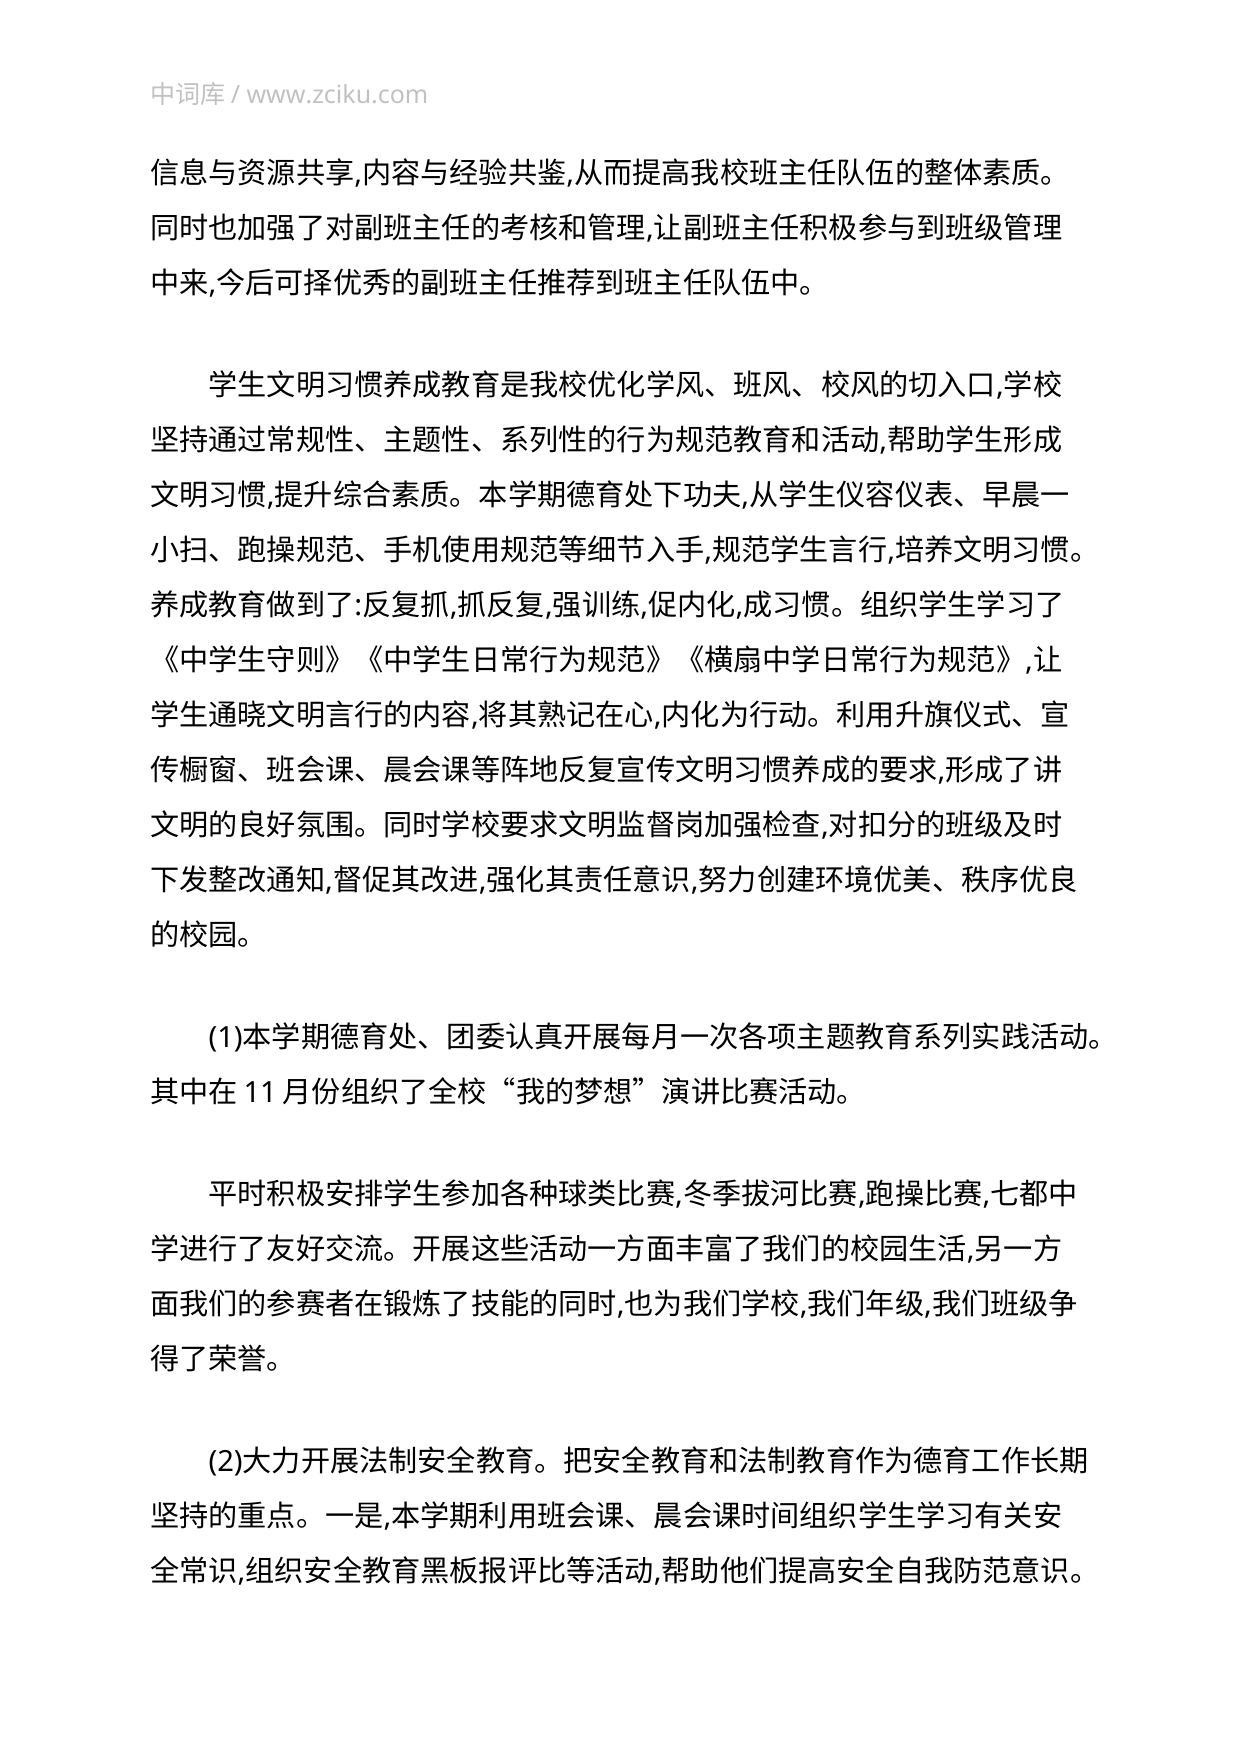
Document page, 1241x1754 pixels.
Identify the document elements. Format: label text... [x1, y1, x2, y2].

text (1)本学期德育处、团委认真开展每月一次各项主题教育系列实践活动。其中在11月份组织了全校“我的梦想”演讲比赛活动。 [150, 1014, 1090, 1111]
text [150, 1437, 1090, 1590]
text 学生文明习惯养成教育是我校优化学风、班风、校风的切入口,学校坚持通过常规性、主题性、系列性的行为规范教育和活动,帮助学生形成文明习惯,提升综合素质。本学期德育处下功夫,从学生仪容仪表、早晨一小扫、跑操规范、手机使用规范等细节入手,规范学生言行,培养文明习惯。养成教育做到了:反复抓,抓反复,强训练,促内化,成习惯。组织学生学习了《中学生守则》《中学生日常行为规范》《横扇中学日常行为规范》,让学生通晓文明言行的内容,将其熟记在心,内化为行动。利用升旗仪式、宣传橱窗、班会课、晨会课等阵地反复宣传文明习惯养成的要求,形成了讲文明的良好氛围。同时学校要求文明监督岗加强检查,对扣分的班级及时下发整改通知,督促其改进,强化其责任意识,努力创建环境优美、秩序优良的校园。 [150, 362, 1090, 954]
text 平时积极安排学生参加各种球类比赛,冬季拔河比赛,跑操比赛,七都中学进行了友好交流。开展这些活动一方面丰富了我们的校园生活,另一方面我们的参赛者在锻炼了技能的同时,也为我们学校,我们年级,我们班级争得了荣誉。 [150, 1171, 1090, 1378]
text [150, 150, 1090, 302]
